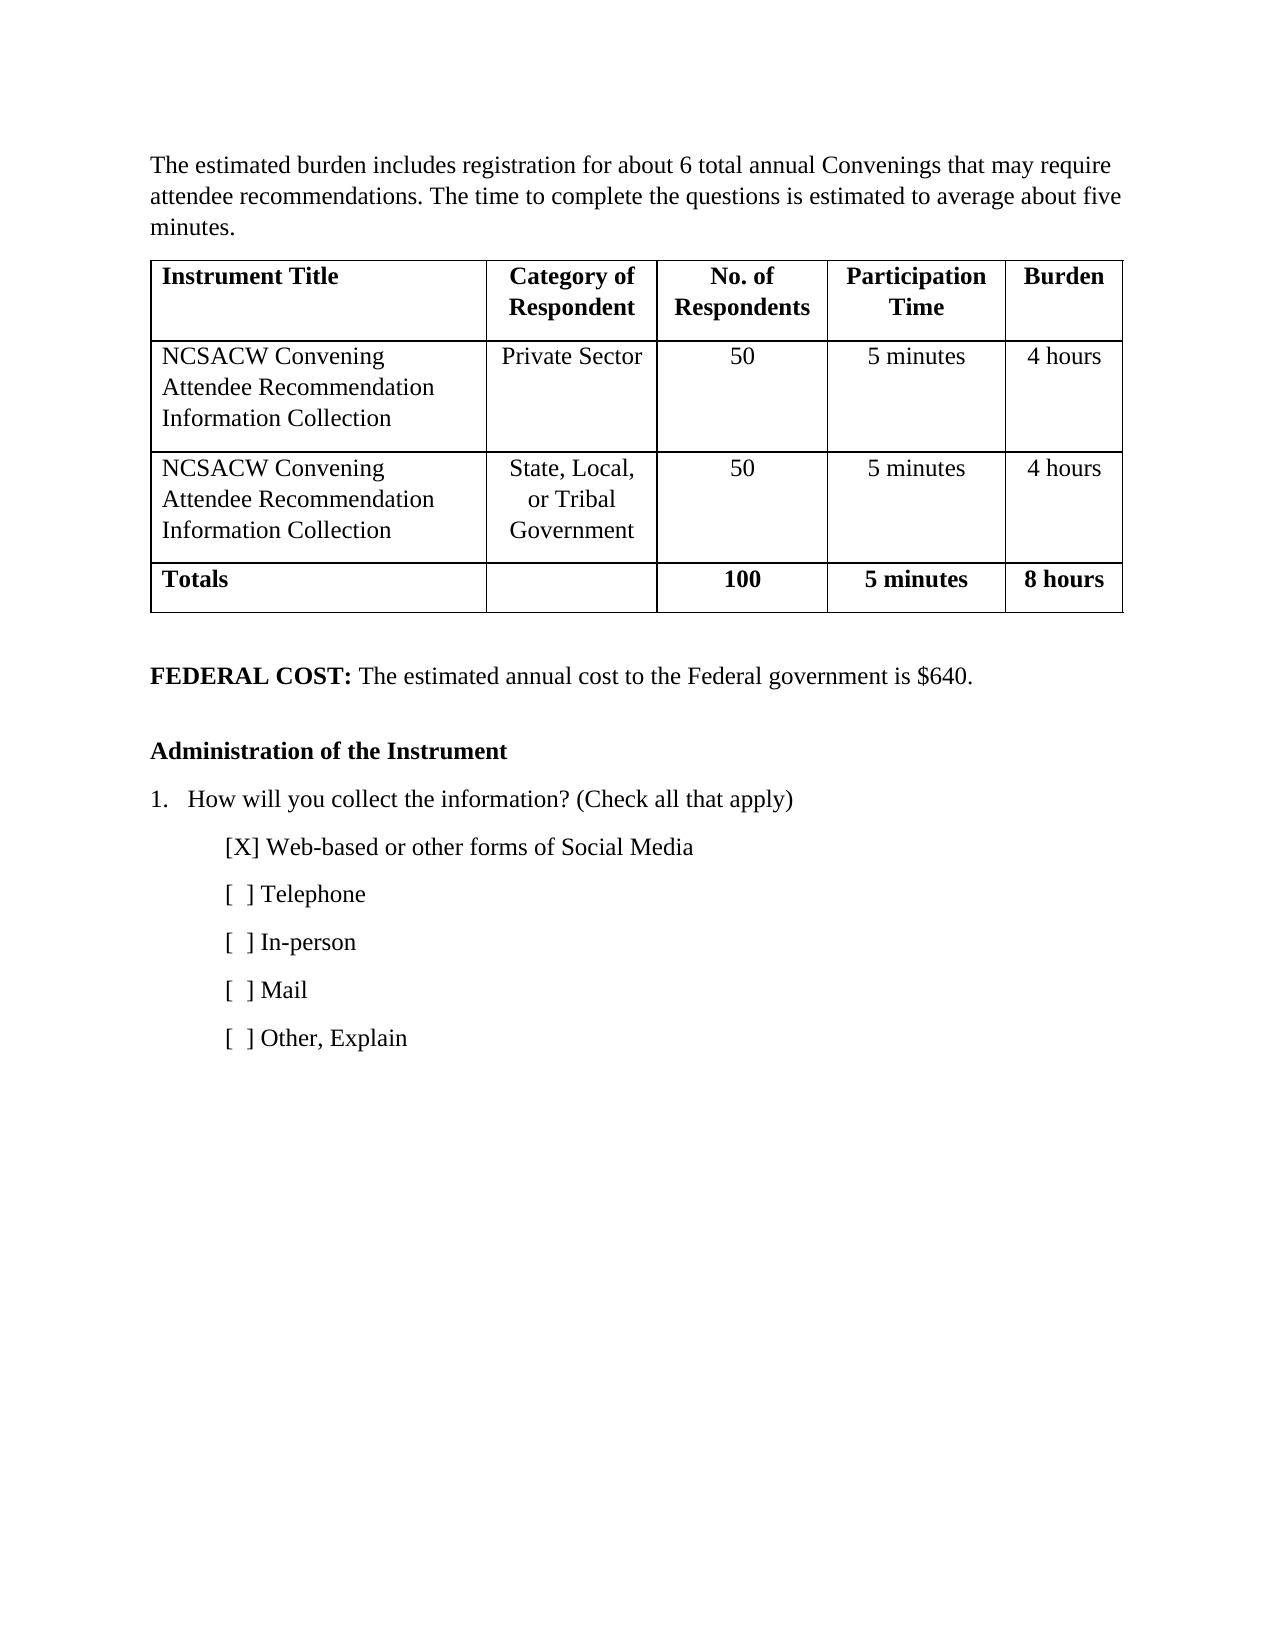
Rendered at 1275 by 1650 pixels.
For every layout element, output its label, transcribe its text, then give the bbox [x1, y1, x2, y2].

table_cell 4 hours [1006, 453, 1122, 562]
text FEDERAL COST: The estimated annual cost to the Federal government is $640. [150, 661, 1125, 689]
table_cell 50 [658, 453, 827, 562]
table_cell NCSACW Convening Attendee Recommendation Information Collection [152, 453, 486, 562]
text Administration of the Instrument [150, 736, 1125, 765]
table_cell Private Sector [487, 342, 656, 451]
table_cell 50 [658, 342, 827, 451]
text [ ] Other, Explain [225, 1023, 1125, 1051]
table_cell 100 [658, 564, 827, 611]
text [ ] Telephone [225, 879, 1125, 908]
table_cell 8 hours [1006, 564, 1122, 611]
text [ ] In-person [225, 927, 1125, 956]
table_header Participation Time [828, 261, 1005, 340]
list How will you collect the information? (Check all that apply) [150, 784, 1125, 813]
table_cell State, Local, or Tribal Government [487, 453, 656, 562]
table_cell 5 minutes [828, 453, 1005, 562]
table_header No. of Respondents [658, 261, 827, 340]
table_header Instrument Title [152, 261, 486, 340]
table_header Category of Respondent [487, 261, 656, 340]
table_cell [487, 564, 656, 611]
text The estimated burden includes registration for about 6 total annual Convenings that may require attendee recommendations. The time to complete the questions is estimated to average about five minutes. [150, 150, 1125, 241]
table_cell Totals [152, 564, 486, 611]
table_cell 4 hours [1006, 342, 1122, 451]
table_cell 5 minutes [828, 342, 1005, 451]
text [X] Web-based or other forms of Social Media [225, 832, 1125, 861]
text [ ] Mail [225, 975, 1125, 1004]
table_header Burden [1006, 261, 1122, 340]
table_cell 5 minutes [828, 564, 1005, 611]
table_cell NCSACW Convening Attendee Recommendation Information Collection [152, 342, 486, 451]
